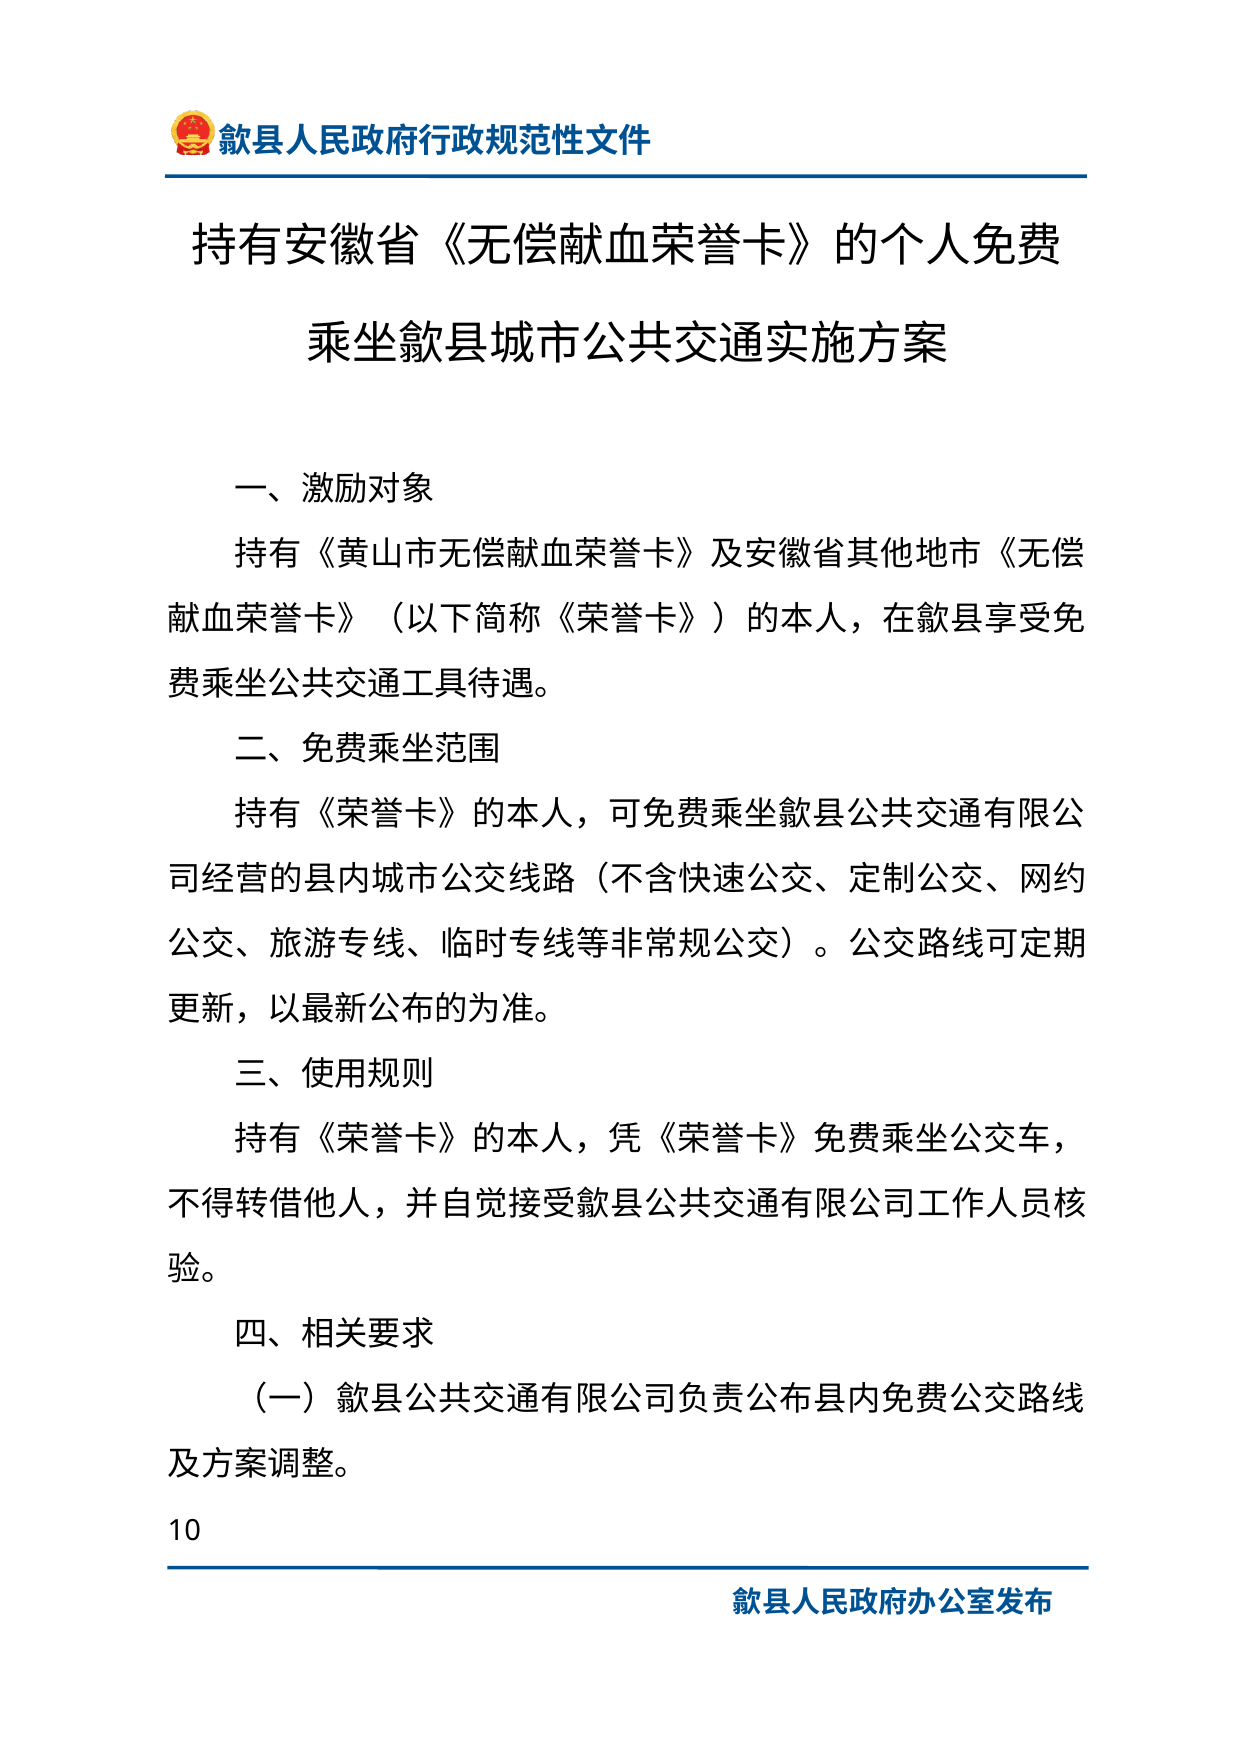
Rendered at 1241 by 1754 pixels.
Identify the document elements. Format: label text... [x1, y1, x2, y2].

text （一）歙县公共交通有限公司负责公布县内免费公交路线及方案调整。 [167, 1363, 1087, 1493]
text 二、免费乘坐范围 [167, 713, 1087, 778]
text 三、使用规则 [167, 1038, 1087, 1103]
text 四、相关要求 [167, 1298, 1087, 1363]
text 持有《荣誉卡》的本人，凭《荣誉卡》免费乘坐公交车，不得转借他人，并自觉接受歙县公共交通有限公司工作人员核验。 [167, 1103, 1087, 1298]
text 一、激励对象 [167, 453, 1087, 518]
text 持有《荣誉卡》的本人，可免费乘坐歙县公共交通有限公司经营的县内城市公交线路（不含快速公交、定制公交、网约公交、旅游专线、临时专线等非常规公交）。公交路线可定期更新，以最新公布的为准。 [167, 778, 1087, 1038]
picture [167, 108, 218, 159]
text 持有《黄山市无偿献血荣誉卡》及安徽省其他地市《无偿献血荣誉卡》（以下简称《荣誉卡》）的本人，在歙县享受免费乘坐公共交通工具待遇。 [167, 518, 1087, 713]
text 持有安徽省《无偿献血荣誉卡》的个人免费 乘坐歙县城市公共交通实施方案 [167, 193, 1087, 388]
